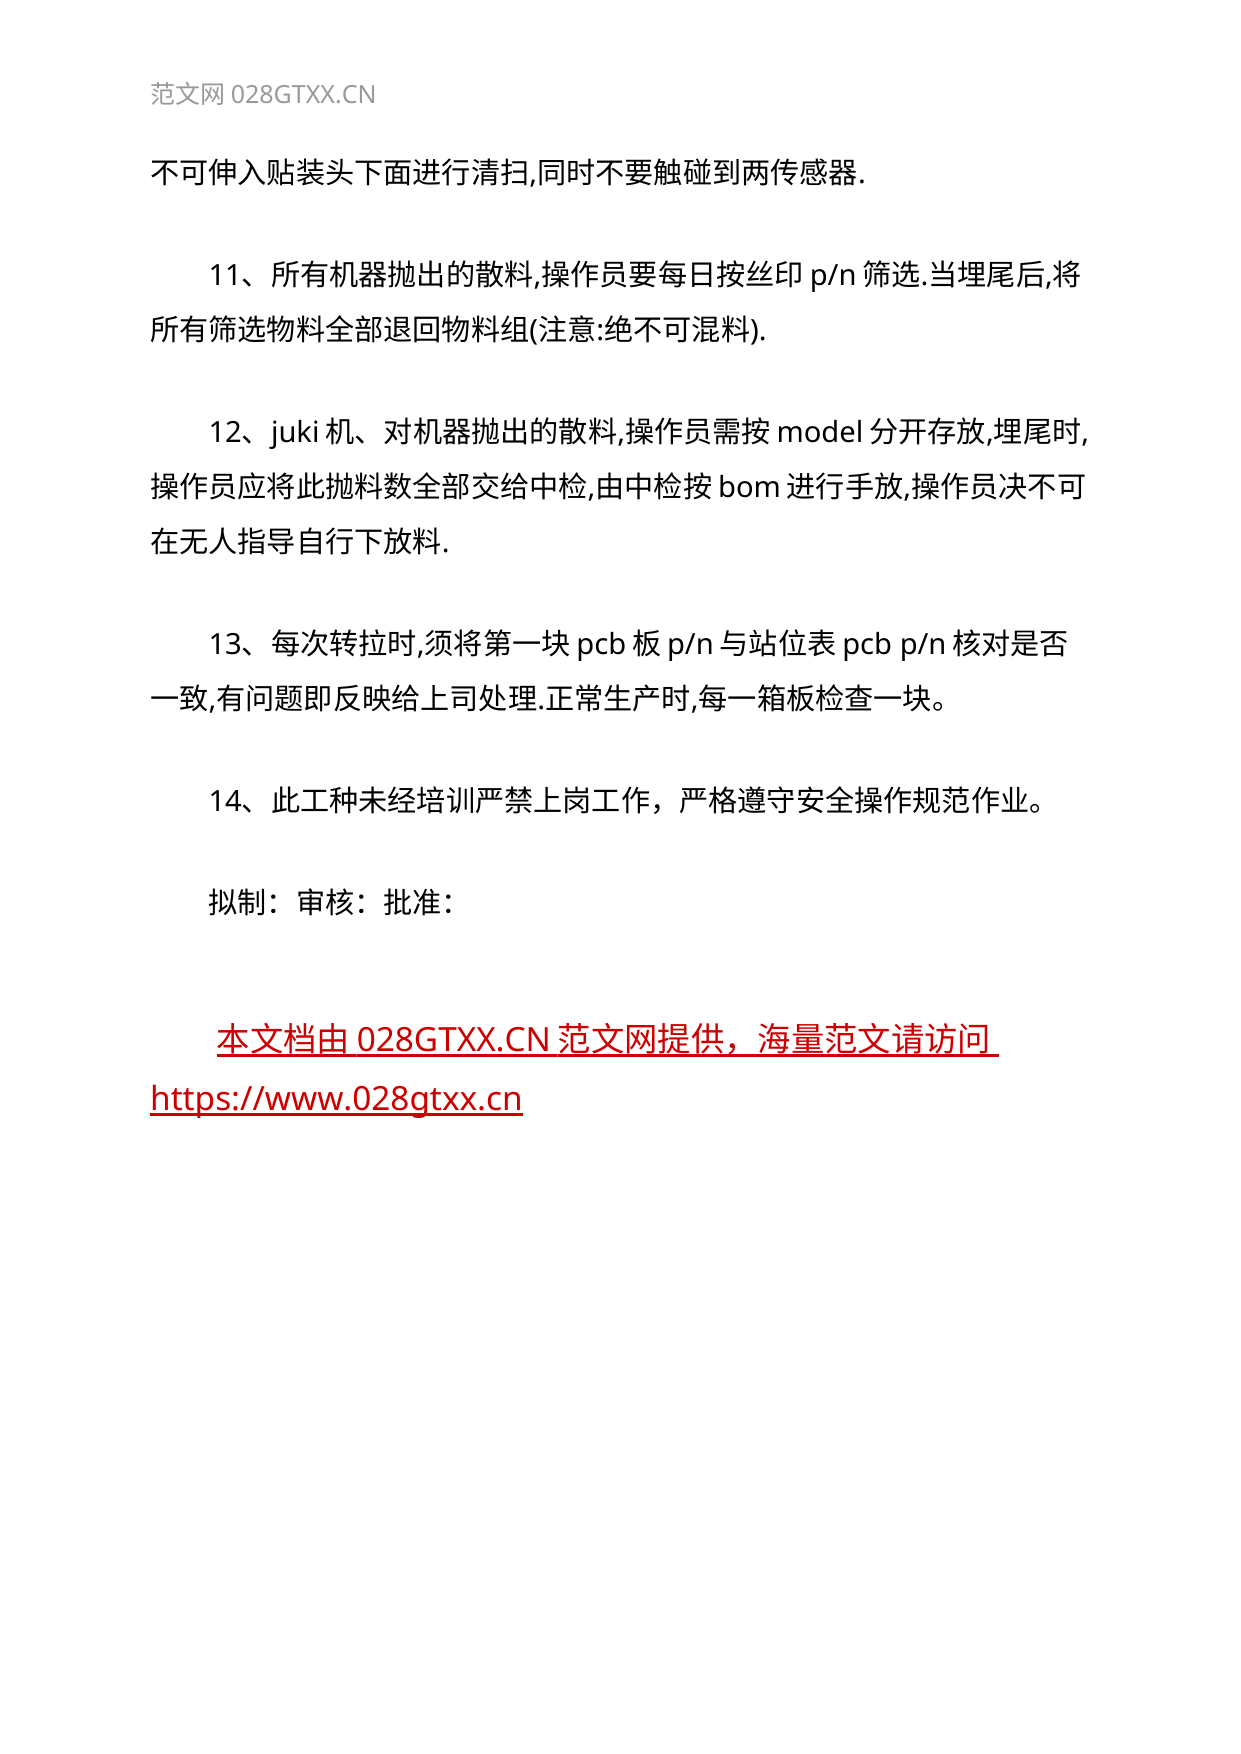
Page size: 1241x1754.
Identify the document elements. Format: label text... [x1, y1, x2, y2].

text 本文档由028GTXX.CN范文网提供，海量范文请访问 https://www.028gtxx.cn [150, 1013, 1090, 1120]
text 13、每次转拉时,须将第一块pcb板p/n与站位表pcb p/n核对是否一致,有问题即反映给上司处理.正常生产时,每一箱板检查一块。 [150, 621, 1090, 718]
text 11、所有机器抛出的散料,操作员要每日按丝印p/n筛选.当埋尾后,将所有筛选物料全部退回物料组(注意:绝不可混料). [150, 252, 1090, 349]
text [150, 150, 1090, 192]
text 14、此工种未经培训严禁上岗工作，严格遵守安全操作规范作业。 [150, 778, 1090, 820]
text 拟制：审核：批准： [150, 880, 1090, 922]
text 12、juki机、对机器抛出的散料,操作员需按model分开存放,埋尾时,操作员应将此抛料数全部交给中检,由中检按bom进行手放,操作员决不可在无人指导自行下放料. [150, 409, 1090, 561]
